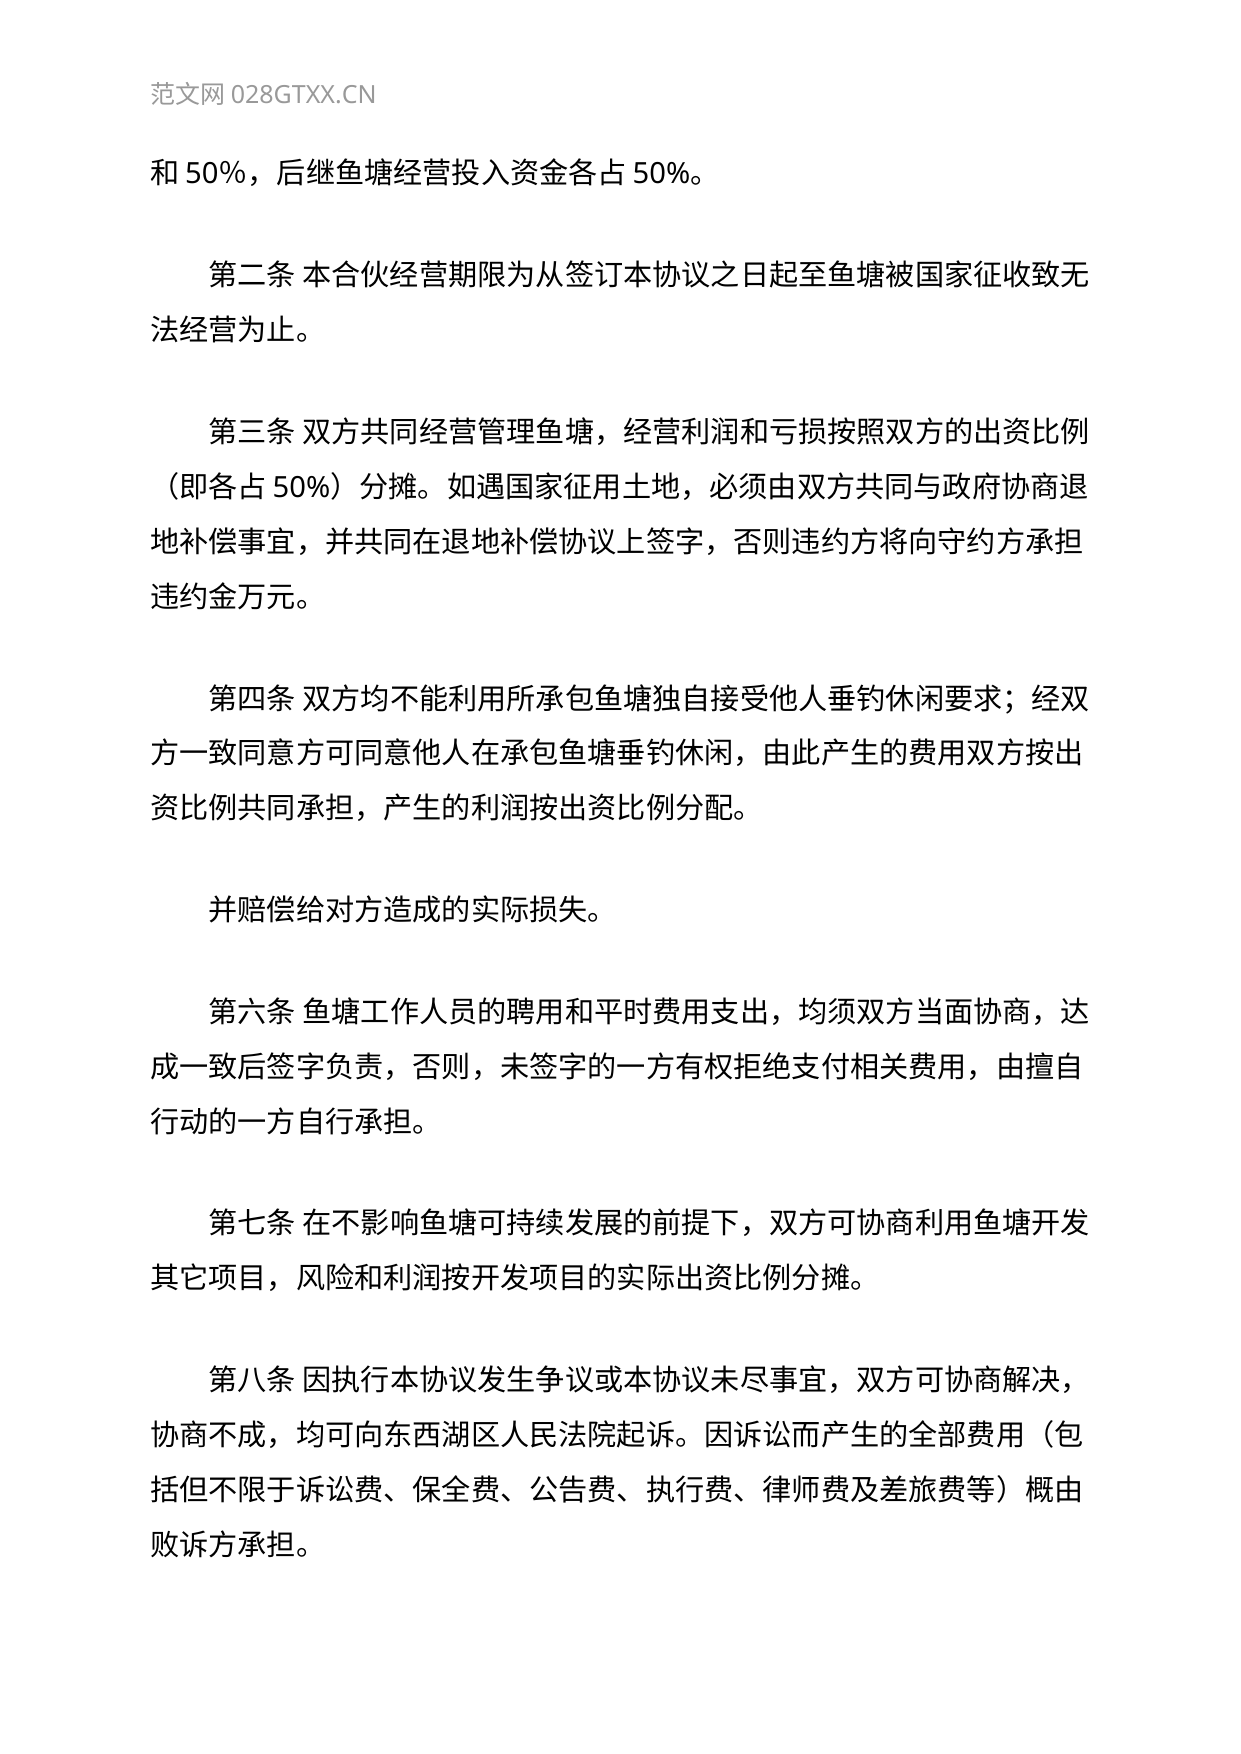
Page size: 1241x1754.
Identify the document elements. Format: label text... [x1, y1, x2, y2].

text 第二条 本合伙经营期限为从签订本协议之日起至鱼塘被国家征收致无法经营为止。 [150, 252, 1090, 349]
text 第三条 双方共同经营管理鱼塘，经营利润和亏损按照双方的出资比例（即各占50%）分摊。如遇国家征用土地，必须由双方共同与政府协商退地补偿事宜，并共同在退地补偿协议上签字，否则违约方将向守约方承担违约金万元。 [150, 409, 1090, 616]
text 第八条 因执行本协议发生争议或本协议未尽事宜，双方可协商解决，协商不成，均可向东西湖区人民法院起诉。因诉讼而产生的全部费用（包括但不限于诉讼费、保全费、公告费、执行费、律师费及差旅费等）概由败诉方承担。 [150, 1357, 1090, 1564]
text 第七条 在不影响鱼塘可持续发展的前提下，双方可协商利用鱼塘开发其它项目，风险和利润按开发项目的实际出资比例分摊。 [150, 1200, 1090, 1297]
text 第四条 双方均不能利用所承包鱼塘独自接受他人垂钓休闲要求；经双方一致同意方可同意他人在承包鱼塘垂钓休闲，由此产生的费用双方按出资比例共同承担，产生的利润按出资比例分配。 [150, 675, 1090, 827]
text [150, 150, 1090, 192]
text 并赔偿给对方造成的实际损失。 [150, 887, 1090, 929]
text 第六条 鱼塘工作人员的聘用和平时费用支出，均须双方当面协商，达成一致后签字负责，否则，未签字的一方有权拒绝支付相关费用，由擅自行动的一方自行承担。 [150, 988, 1090, 1141]
